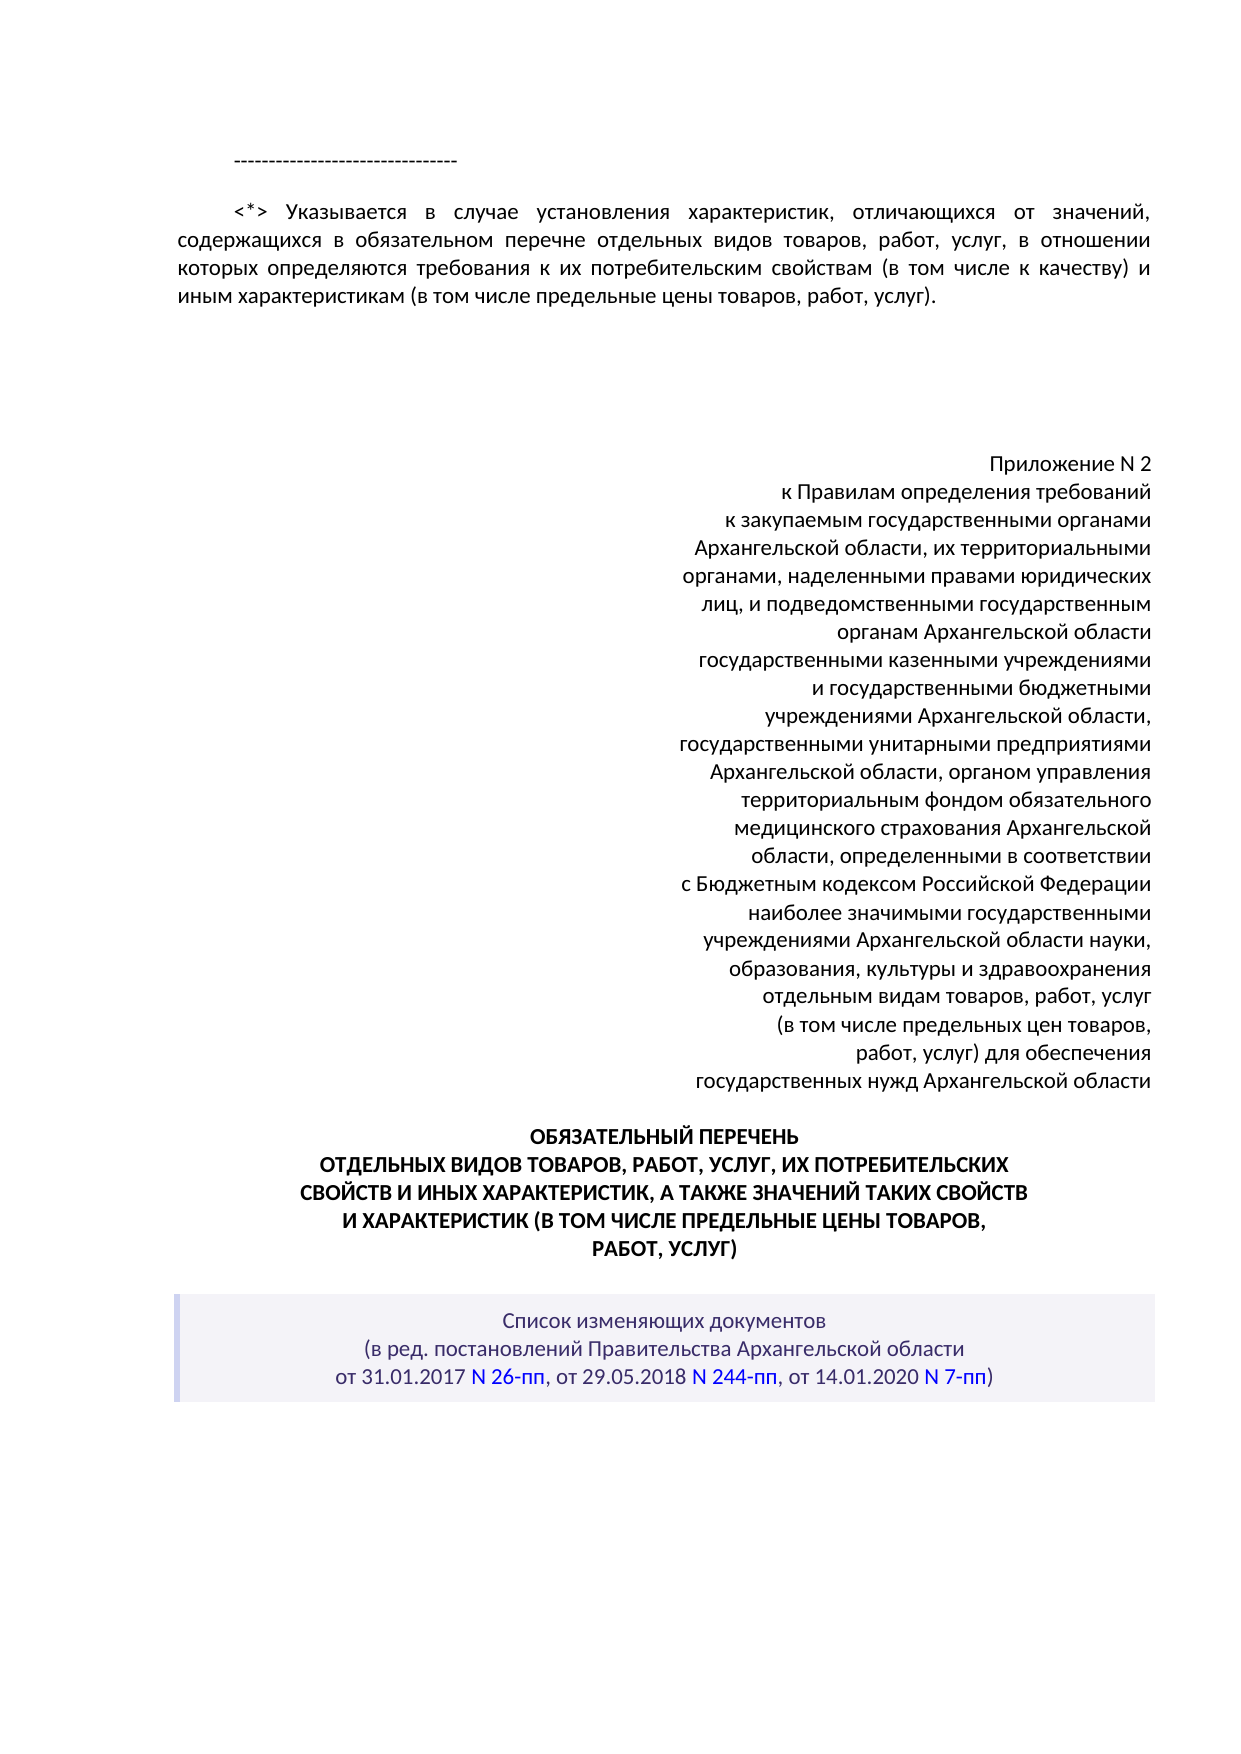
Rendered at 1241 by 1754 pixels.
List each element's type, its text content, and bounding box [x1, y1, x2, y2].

text Архангельской области, органом управления [177, 757, 1152, 786]
text государственными казенными учреждениями [177, 645, 1152, 673]
text к Правилам определения требований [177, 477, 1152, 505]
text к закупаемым государственными органами [177, 505, 1152, 533]
text Приложение N 2 [177, 449, 1152, 477]
text государственных нужд Архангельской области [177, 1066, 1152, 1094]
text органам Архангельской области [177, 617, 1152, 645]
text и государственными бюджетными [177, 673, 1152, 701]
text (в том числе предельных цен товаров, [177, 1010, 1152, 1038]
table_header Список изменяющих документов (в ред. постановлений Правительства Архангельской области от 31.01.2017 N 26-пп, от 29.05.2018 N 244-пп, от 14.01.2020 N 7-пп) [180, 1294, 1149, 1402]
text отдельным видам товаров, работ, услуг [177, 982, 1152, 1010]
text органами, наделенными правами юридических [177, 561, 1152, 589]
text учреждениями Архангельской области науки, [177, 926, 1152, 954]
text территориальным фондом обязательного [177, 786, 1152, 813]
text образования, культуры и здравоохранения [177, 954, 1152, 982]
text работ, услуг) для обеспечения [177, 1038, 1152, 1066]
title И ХАРАКТЕРИСТИК (В ТОМ ЧИСЛЕ ПРЕДЕЛЬНЫЕ ЦЕНЫ ТОВАРОВ, [177, 1206, 1152, 1234]
text с Бюджетным кодексом Российской Федерации [177, 869, 1152, 898]
text Архангельской области, их территориальными [177, 533, 1152, 561]
title ОБЯЗАТЕЛЬНЫЙ ПЕРЕЧЕНЬ [177, 1122, 1152, 1150]
title РАБОТ, УСЛУГ) [177, 1234, 1152, 1262]
text лиц, и подведомственными государственным [177, 589, 1152, 617]
text медицинского страхования Архангельской [177, 813, 1152, 842]
text наиболее значимыми государственными [177, 898, 1152, 926]
text <*> Указывается в случае установления характеристик, отличающихся от значений, содержащихся в обязательном перечне отдельных видов товаров, работ, услуг, в отношении которых определяются требования к их потребительским свойствам (в том числе к качеству) и иным характеристикам (в том числе предельные цены товаров, работ, услуг). [177, 197, 1152, 309]
text государственными унитарными предприятиями [177, 729, 1152, 757]
title СВОЙСТВ И ИНЫХ ХАРАКТЕРИСТИК, А ТАКЖЕ ЗНАЧЕНИЙ ТАКИХ СВОЙСТВ [177, 1178, 1152, 1206]
text области, определенными в соответствии [177, 842, 1152, 869]
title ОТДЕЛЬНЫХ ВИДОВ ТОВАРОВ, РАБОТ, УСЛУГ, ИХ ПОТРЕБИТЕЛЬСКИХ [177, 1150, 1152, 1178]
text -------------------------------- [177, 146, 1152, 174]
text учреждениями Архангельской области, [177, 701, 1152, 729]
